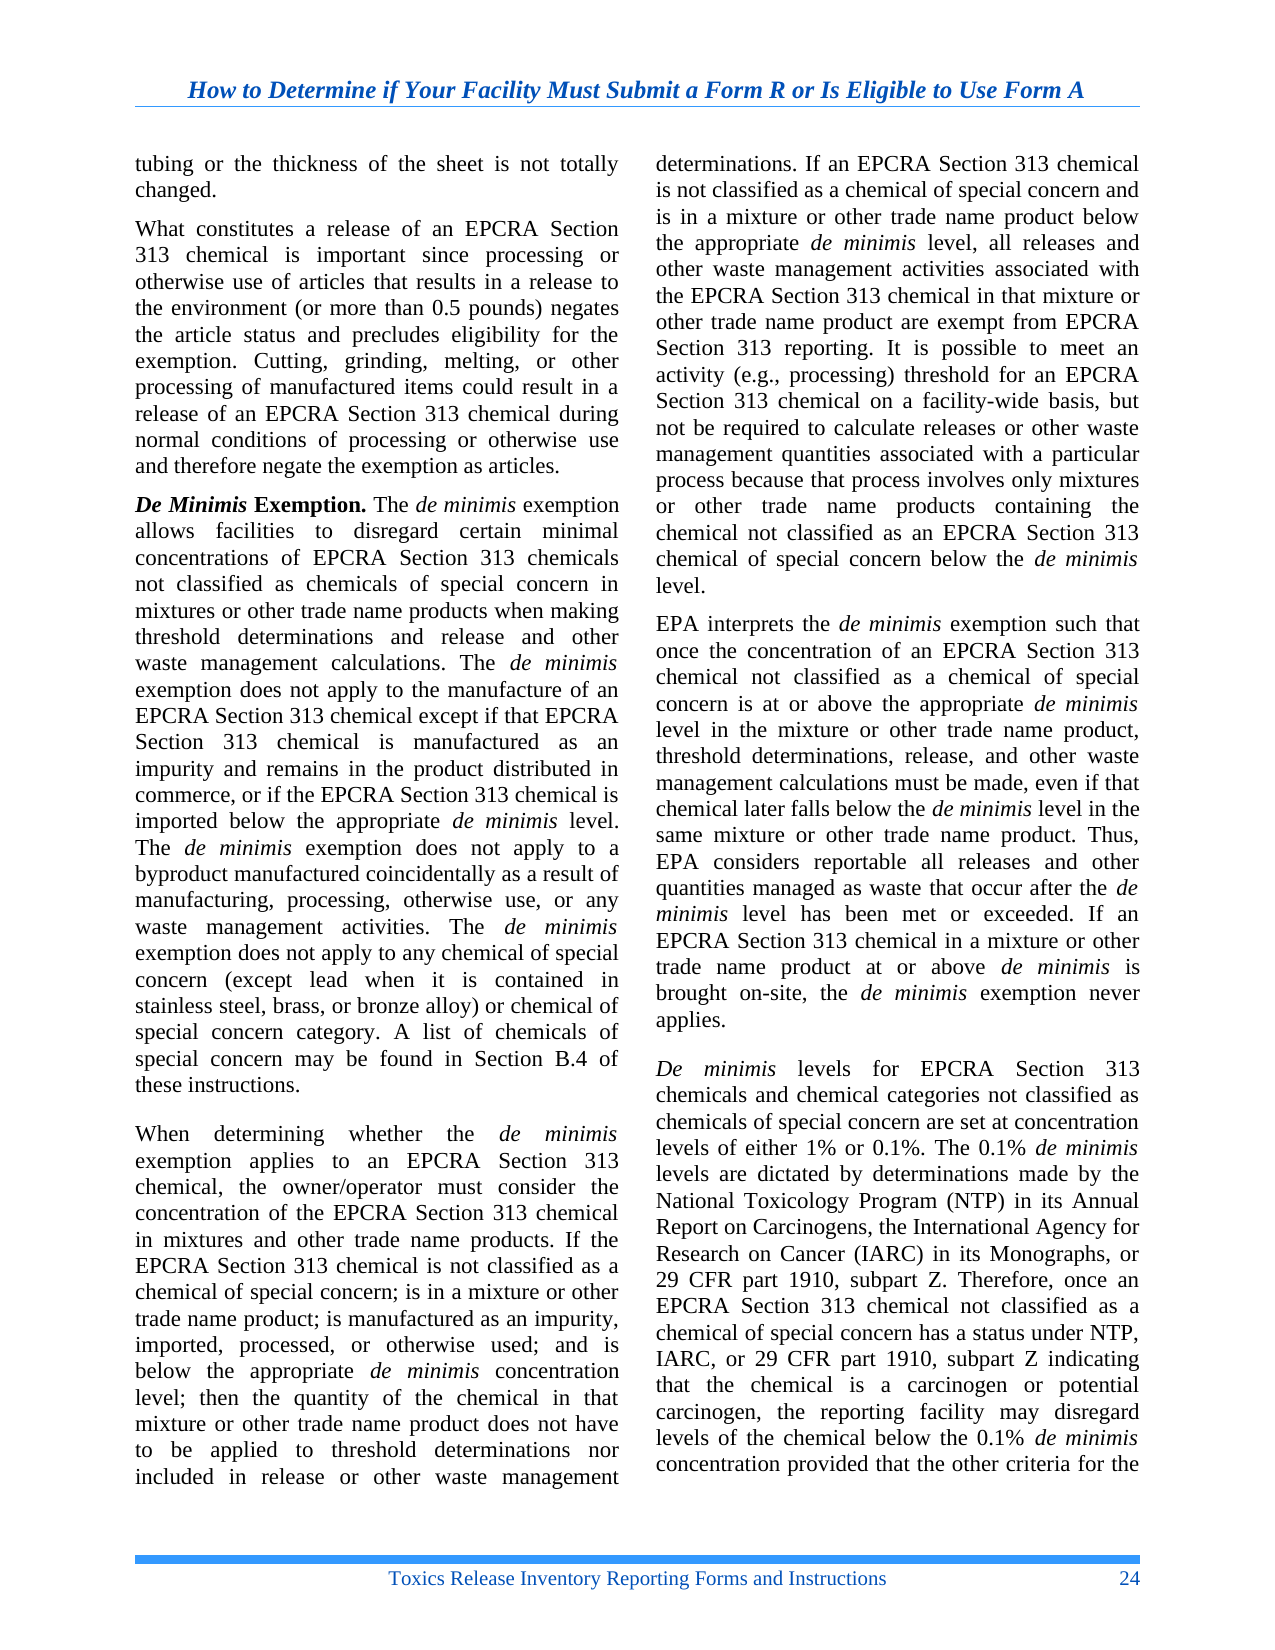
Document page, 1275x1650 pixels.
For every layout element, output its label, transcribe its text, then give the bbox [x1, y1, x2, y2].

text What constitutes a release of an EPCRA Section 313 chemical is important since processing or otherwise use of articles that results in a release to the environment (or more than 0.5 pounds) negates the article status and precludes eligibility for the exemption. Cutting, grinding, melting, or other processing of manufactured items could result in a release of an EPCRA Section 313 chemical during normal conditions of processing or otherwise use and therefore negate the exemption as articles. [135, 215, 619, 479]
text EPA interprets the de minimis exemption such that once the concentration of an EPCRA Section 313 chemical not classified as a chemical of special concern is at or above the appropriate de minimis level in the mixture or other trade name product, threshold determinations, release, and other waste management calculations must be made, even if that chemical later falls below the de minimis level in the same mixture or other trade name product. Thus, EPA considers reportable all releases and other quantities managed as waste that occur after the de minimis level has been met or exceeded. If an EPCRA Section 313 chemical in a mixture or other trade name product at or above de minimis is brought on-site, the de minimis exemption never applies. [656, 611, 1140, 1032]
text When determining whether the de minimis exemption applies to an EPCRA Section 313 chemical, the owner/operator must consider the concentration of the EPCRA Section 313 chemical in mixtures and other trade name products. If the EPCRA Section 313 chemical is not classified as a chemical of special concern; is in a mixture or other trade name product; is manufactured as an impurity, imported, processed, or otherwise used; and is below the appropriate de minimis concentration level; then the quantity of the chemical in that mixture or other trade name product does not have to be applied to threshold determinations nor included in release or other waste management determinations. If an EPCRA Section 313 chemical is not classified as a chemical of special concern and is in a mixture or other trade name product below the appropriate de minimis level, all releases and other waste management activities associated with the EPCRA Section 313 chemical in that mixture or other trade name product are exempt from EPCRA Section 313 reporting. It is possible to meet an activity (e.g., processing) threshold for an EPCRA Section 313 chemical on a facility-wide basis, but not be required to calculate releases or other waste management quantities associated with a particular process because that process involves only mixtures or other trade name products containing the chemical not classified as an EPCRA Section 313 chemical of special concern below the de minimis level. [656, 150, 1140, 598]
text De Minimis Exemption. The de minimis exemption allows facilities to disregard certain minimal concentrations of EPCRA Section 313 chemicals not classified as chemicals of special concern in mixtures or other trade name products when making threshold determinations and release and other waste management calculations. The de minimis exemption does not apply to the manufacture of an EPCRA Section 313 chemical except if that EPCRA Section 313 chemical is manufactured as an impurity and remains in the product distributed in commerce, or if the EPCRA Section 313 chemical is imported below the appropriate de minimis level. The de minimis exemption does not apply to a byproduct manufactured coincidentally as a result of manufacturing, processing, otherwise use, or any waste management activities. The de minimis exemption does not apply to any chemical of special concern (except lead when it is contained in stainless steel, brass, or bronze alloy) or chemical of special concern category. A list of chemicals of special concern may be found in Section B.4 of these instructions. [135, 491, 619, 1097]
text When determining whether the de minimis exemption applies to an EPCRA Section 313 chemical, the owner/operator must consider the concentration of the EPCRA Section 313 chemical in mixtures and other trade name products. If the EPCRA Section 313 chemical is not classified as a chemical of special concern; is in a mixture or other trade name product; is manufactured as an impurity, imported, processed, or otherwise used; and is below the appropriate de minimis concentration level; then the quantity of the chemical in that mixture or other trade name product does not have to be applied to threshold determinations nor included in release or other waste management determinations. If an EPCRA Section 313 chemical is not classified as a chemical of special concern and is in a mixture or other trade name product below the appropriate de minimis level, all releases and other waste management activities associated with the EPCRA Section 313 chemical in that mixture or other trade name product are exempt from EPCRA Section 313 reporting. It is possible to meet an activity (e.g., processing) threshold for an EPCRA Section 313 chemical on a facility-wide basis, but not be required to calculate releases or other waste management quantities associated with a particular process because that process involves only mixtures or other trade name products containing the chemical not classified as an EPCRA Section 313 chemical of special concern below the de minimis level. [135, 1120, 619, 1489]
